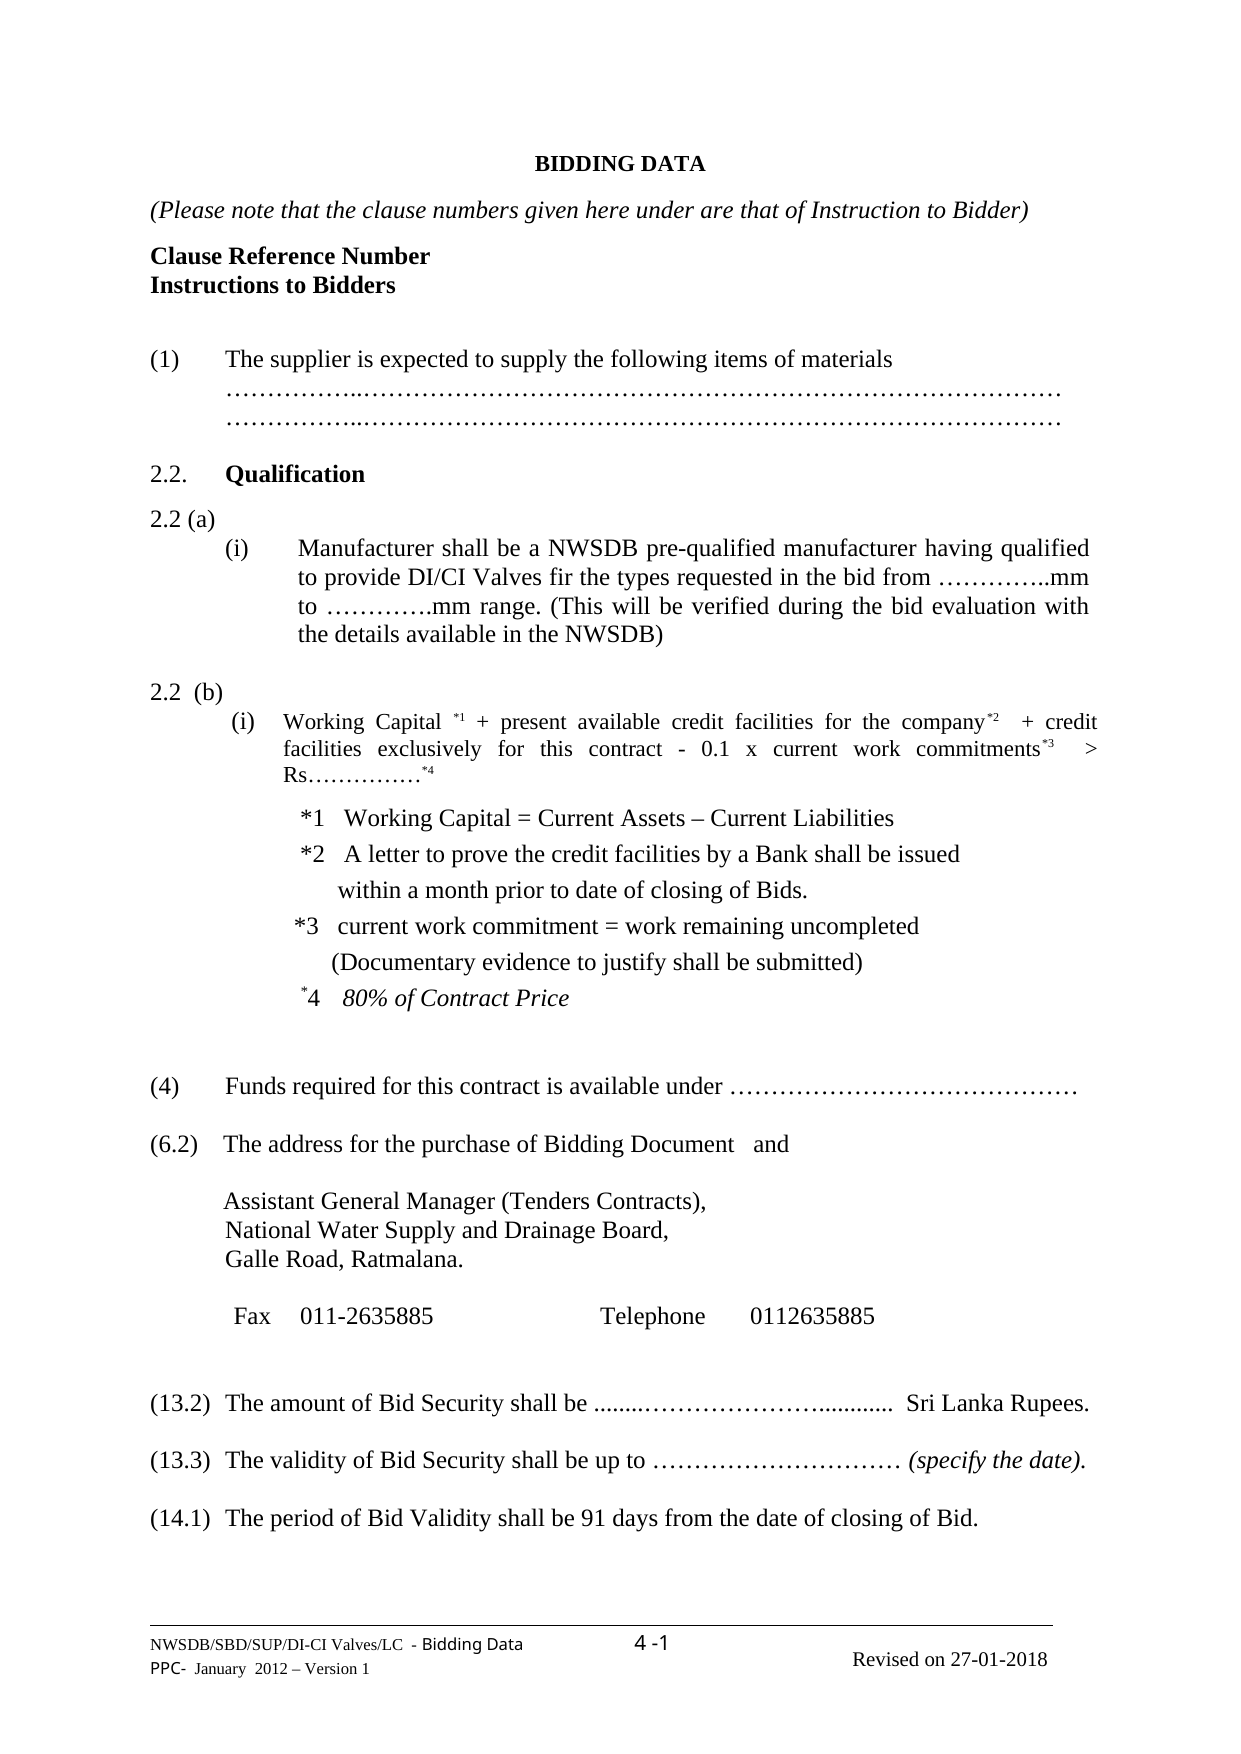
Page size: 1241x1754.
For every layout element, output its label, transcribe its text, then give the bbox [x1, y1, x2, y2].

text (i) Manufacturer shall be a NWSDB pre-qualified manufacturer having qualified to provide DI/CI Valves fir the types requested in the bid from …………..mm to ………….mm range. (This will be verified during the bid evaluation with the details available in the NWSDB) [225, 533, 1090, 648]
text ……………..………………………………………………………………………… [150, 402, 1090, 430]
text BIDDING DATA [150, 150, 1090, 176]
text Fax 011-2635885 Telephone 0112635885 [150, 1301, 1090, 1330]
text within a month prior to date of closing of Bids. [225, 875, 1090, 904]
text (4) Funds required for this contract is available under …………………………………… [150, 1071, 1090, 1100]
text 2.2. Qualification [150, 459, 1090, 488]
text (Documentary evidence to justify shall be submitted) [150, 947, 1090, 976]
text *3 current work commitment = work remaining uncompleted [150, 911, 1090, 939]
text (i) Working Capital *1 + present available credit facilities for the company*2 + credit facilities exclusively for this contract - 0.1 x current work commitments*3 > Rs……………*4 [225, 706, 1098, 787]
text (14.1) The period of Bid Validity shall be 91 days from the date of closing of Bid. [150, 1503, 1090, 1531]
text Clause Reference Number [150, 241, 1090, 270]
text (13.2) The amount of Bid Security shall be ........…………………............ Sri Lanka Rupees. [150, 1388, 1090, 1416]
text *4 80% of Contract Price [225, 983, 1090, 1011]
text 2.2 (a) [150, 504, 1090, 533]
text ……………..………………………………………………………………………… [150, 373, 1090, 402]
text National Water Supply and Drainage Board, [150, 1215, 1090, 1244]
text Assistant General Manager (Tenders Contracts), [223, 1186, 1090, 1215]
text (1) The supplier is expected to supply the following items of materials [150, 344, 1090, 373]
text (Please note that the clause numbers given here under are that of Instruction to Bidder) [150, 196, 1090, 224]
text *1 Working Capital = Current Assets – Current Liabilities [225, 803, 1090, 832]
text *2 A letter to prove the credit facilities by a Bank shall be issued [225, 839, 1090, 868]
text , Ratmalana. [150, 1244, 1090, 1273]
text Instructions to Bidders [150, 270, 1090, 298]
text (13.3) The validity of Bid Security shall be up to ………………………… (specify the date). [150, 1445, 1090, 1474]
text 2.2 (b) [150, 677, 1090, 706]
text (6.2) The address for the purchase of Bidding Document and [150, 1129, 1090, 1158]
